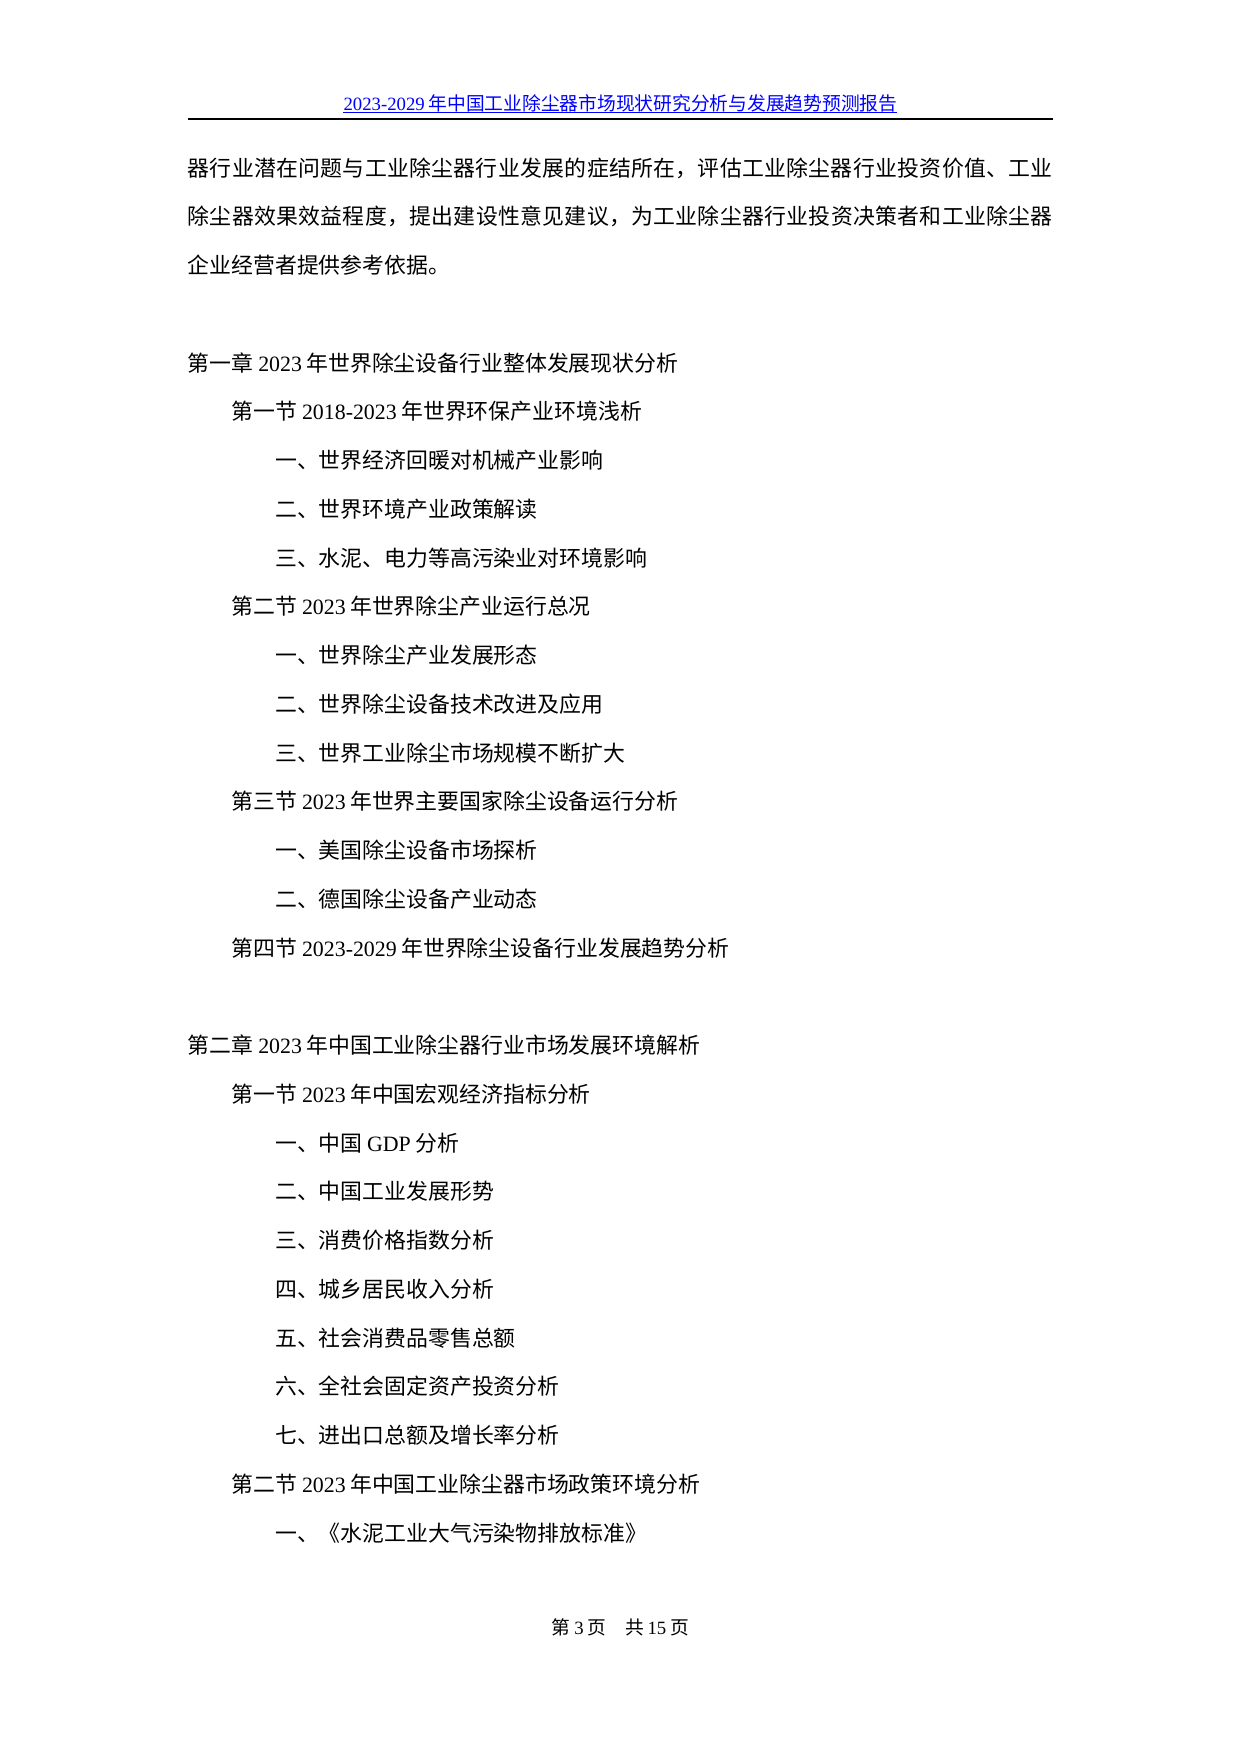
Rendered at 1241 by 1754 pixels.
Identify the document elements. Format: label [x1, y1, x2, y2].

text [187, 150, 1053, 1548]
